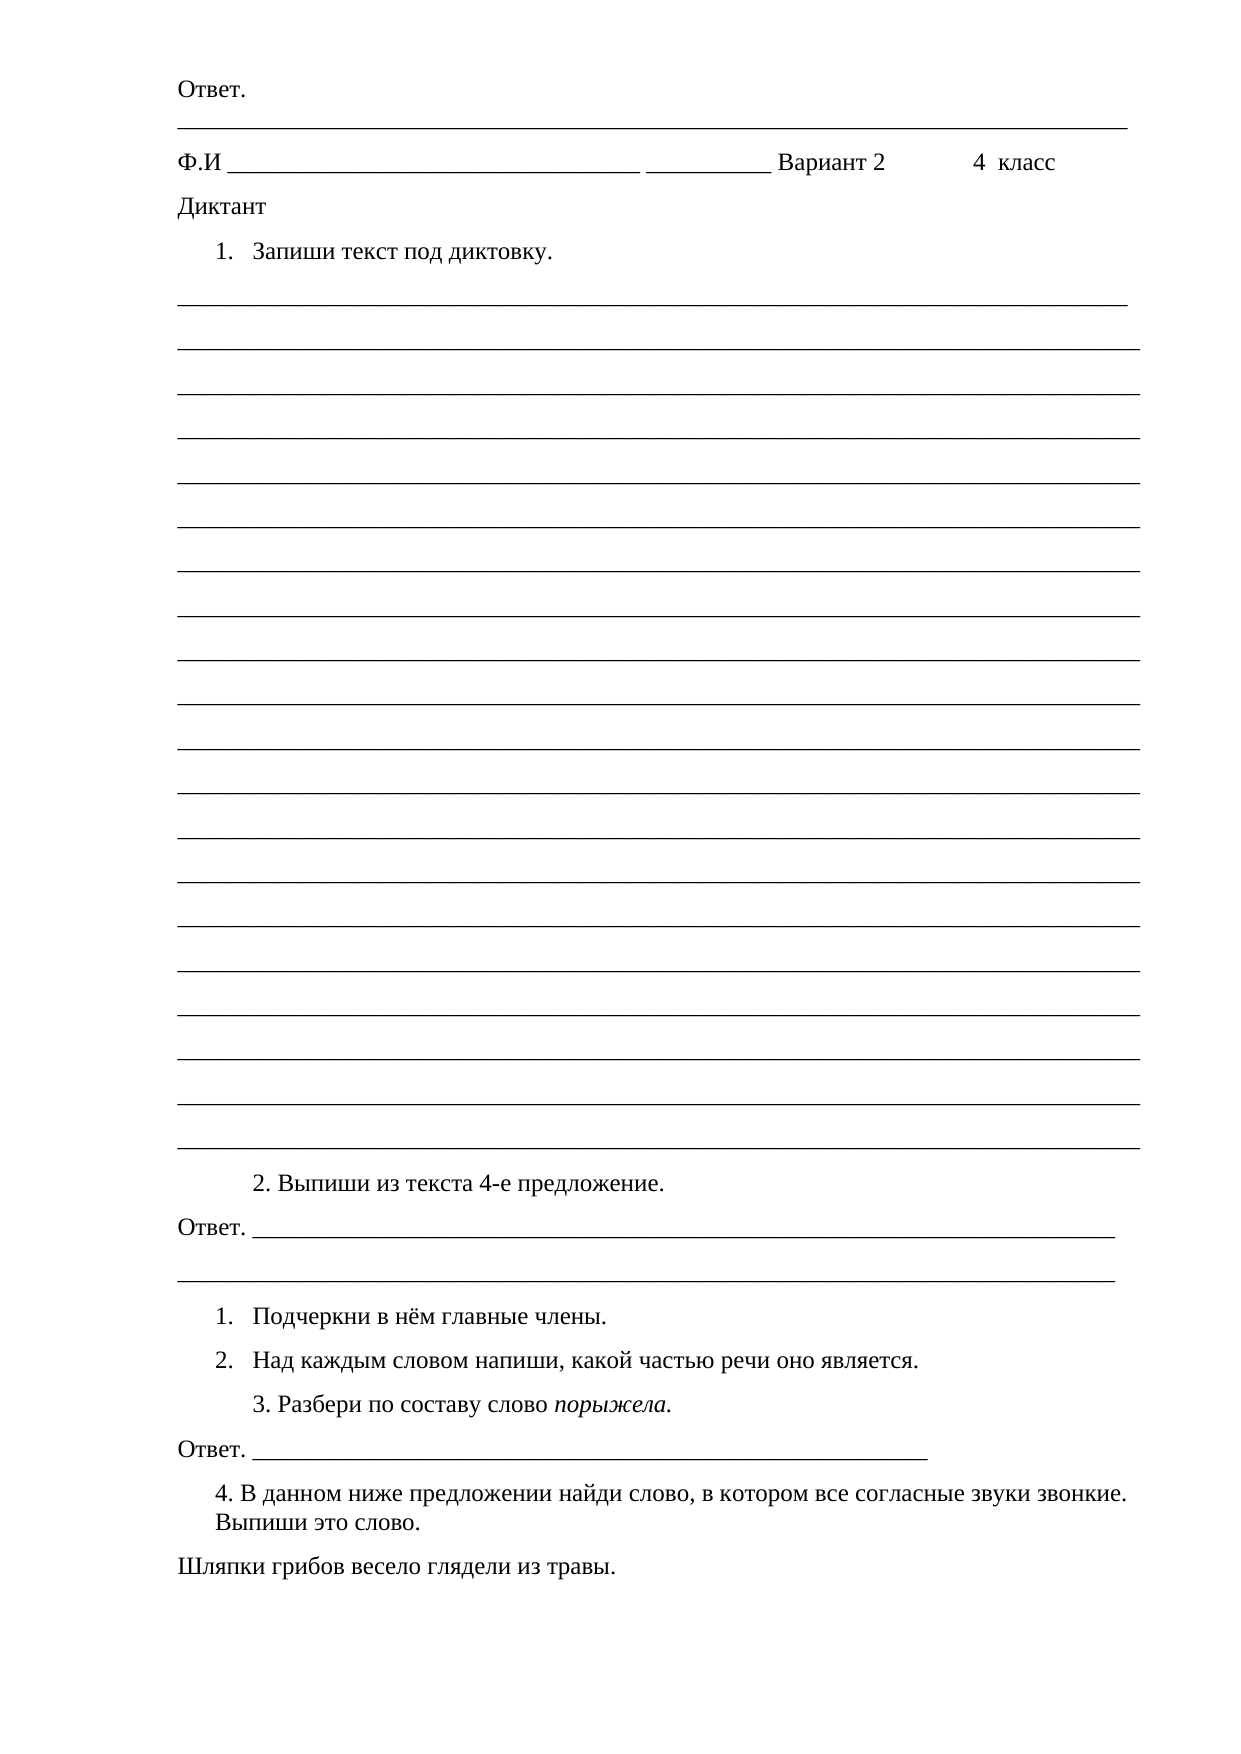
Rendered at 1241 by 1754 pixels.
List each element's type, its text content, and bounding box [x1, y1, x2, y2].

text _____________________________________________________________________________ [177, 458, 1152, 486]
text _____________________________________________________________________________ [177, 413, 1152, 442]
text 2. Выпиши из текста 4-е предложение. [252, 1168, 1152, 1196]
text _____________________________________________________________________________ [177, 1079, 1152, 1108]
text _____________________________________________________________________________ [177, 901, 1152, 930]
text _____________________________________________________________________________ [177, 1034, 1152, 1063]
text Шляпки грибов весело глядели из травы. [177, 1551, 1152, 1580]
text 3. Разбери по составу слово порыжела. [252, 1389, 1152, 1418]
text _____________________________________________________________________________ [177, 724, 1152, 753]
text _____________________________________________________________________________ [177, 546, 1152, 575]
text _____________________________________________________________________________ [177, 502, 1152, 531]
list Над каждым словом напиши, какой частью речи оно является. [215, 1345, 1152, 1374]
text Диктант [177, 191, 1152, 220]
text _____________________________________________________________________________ [177, 768, 1152, 797]
text 4. В данном ниже предложении найди слово, в котором все согласные звуки звонкие. Выпиши это слово. [215, 1478, 1152, 1536]
text _____________________________________________________________________________ [177, 679, 1152, 708]
text _____________________________________________________________________________ [177, 369, 1152, 398]
text Ответ. _____________________________________________________________________ [177, 1212, 1152, 1241]
text _____________________________________________________________________________ [177, 635, 1152, 664]
text _____________________________________________________________________________ [177, 1123, 1152, 1152]
text ___________________________________________________________________________ [177, 1256, 1152, 1285]
text Ответ. ______________________________________________________ [177, 1434, 1152, 1463]
text ____________________________________________________________________________ [177, 280, 1152, 309]
text Ответ. ____________________________________________________________________________ [177, 74, 1152, 131]
text _____________________________________________________________________________ [177, 946, 1152, 974]
text _____________________________________________________________________________ [177, 813, 1152, 841]
text _____________________________________________________________________________ [177, 990, 1152, 1019]
text _____________________________________________________________________________ [177, 324, 1152, 353]
text Ф.И _________________________________ __________ Вариант 2 4 класс [177, 147, 1152, 176]
text _____________________________________________________________________________ [177, 591, 1152, 619]
list Подчеркни в нём главные члены. [215, 1301, 1152, 1329]
text _____________________________________________________________________________ [177, 857, 1152, 886]
list Запиши текст под диктовку. [215, 236, 1152, 264]
